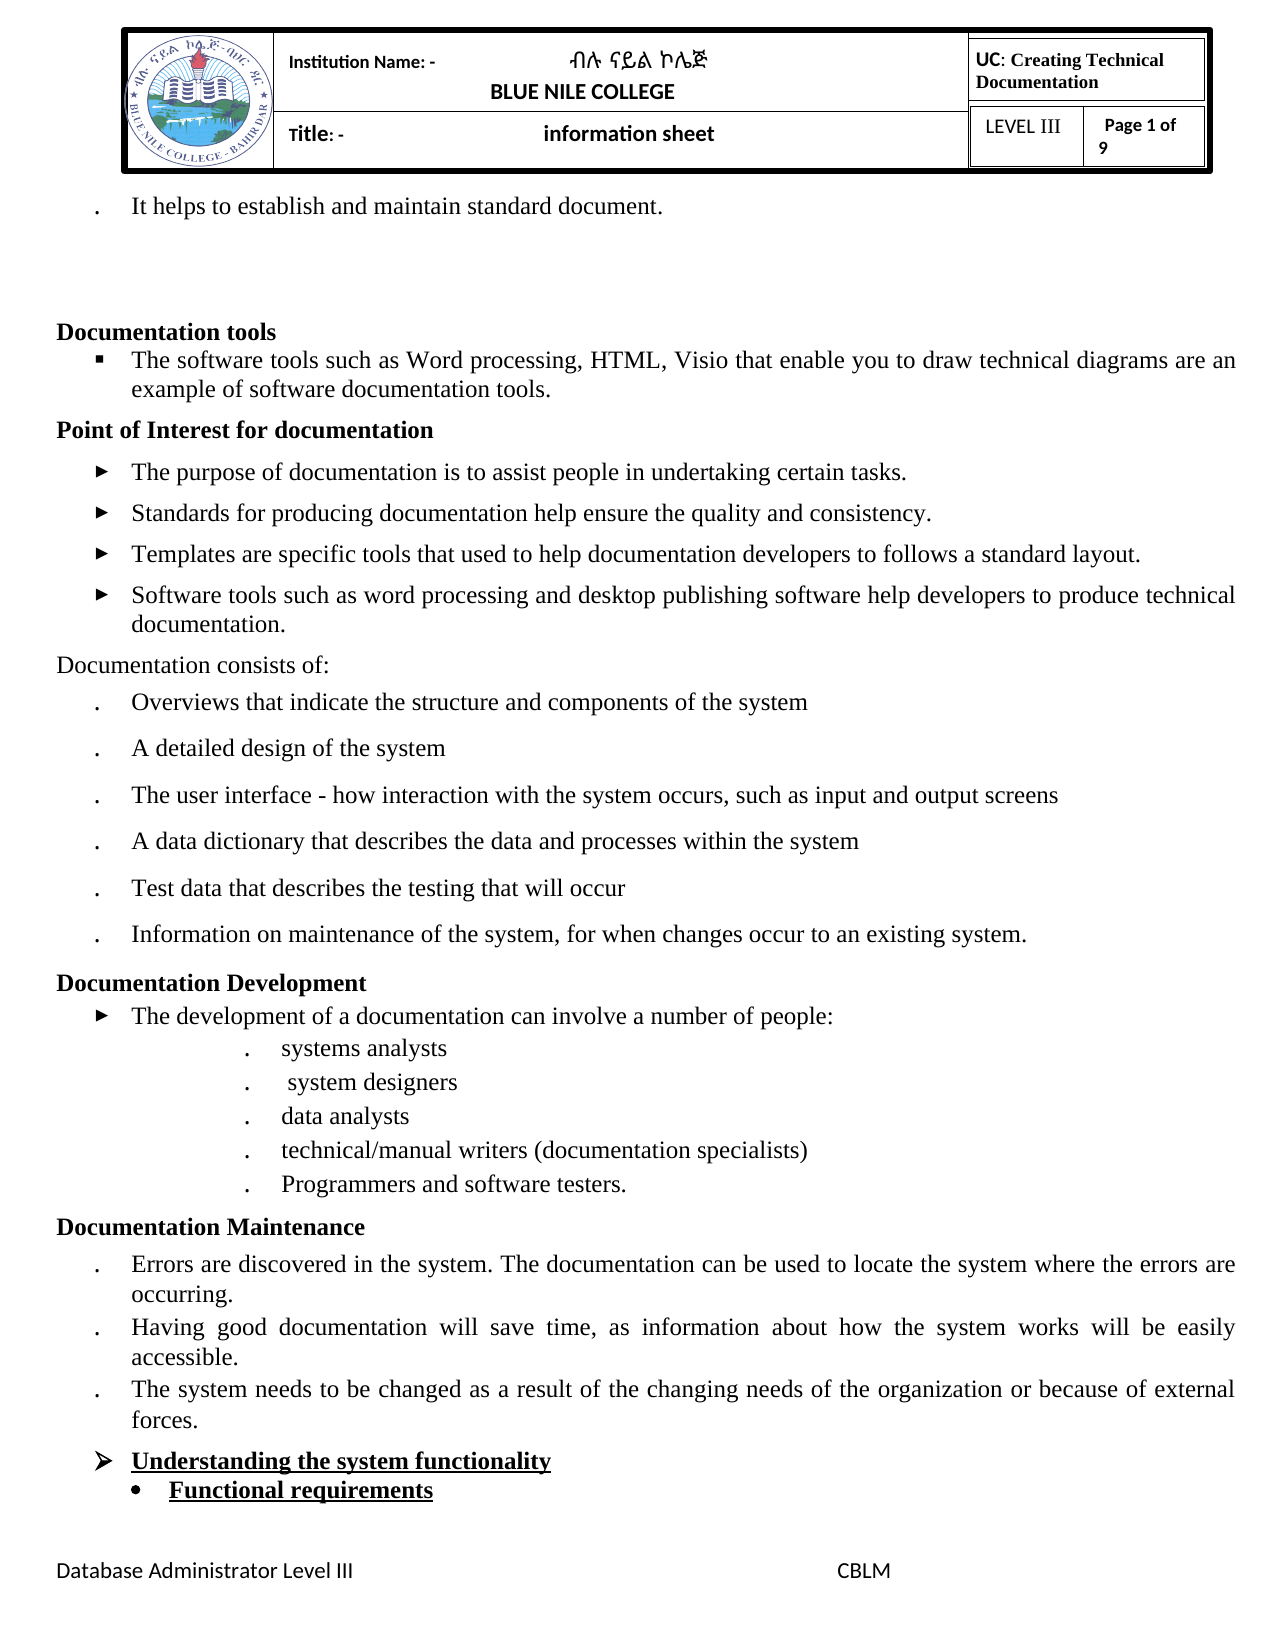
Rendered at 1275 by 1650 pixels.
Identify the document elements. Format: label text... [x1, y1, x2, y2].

list A data dictionary that describes the data and processes within the system [94, 823, 1237, 857]
list Test data that describes the testing that will occur [94, 869, 1237, 904]
list Standards for producing documentation help ensure the quality and consistency. [94, 498, 1237, 527]
list A detailed design of the system [94, 730, 1237, 764]
picture [114, 31, 282, 172]
text Documentation tools [56, 317, 1237, 345]
list It helps to establish and maintain standard document. [94, 187, 1237, 222]
list technical/manual writers (documentation specialists) [244, 1132, 1237, 1166]
text Documentation consists of: [56, 650, 1237, 679]
list Understanding the system functionality [94, 1446, 1237, 1475]
list Having good documentation will save time, as information about how the system works will be easily accessible. [94, 1308, 1237, 1371]
text Documentation Maintenance [56, 1212, 1237, 1241]
list Software tools such as word processing and desktop publishing software help developers to produce technical documentation. [94, 580, 1237, 638]
list Information on maintenance of the system, for when changes occur to an existing system. [94, 916, 1237, 950]
list Programmers and software testers. [244, 1166, 1237, 1200]
list Templates are specific tools that used to help documentation developers to follows a standard layout. [94, 539, 1237, 568]
list The purpose of documentation is to assist people in undertaking certain tasks. [94, 457, 1237, 485]
list The user interface - how interaction with the system occurs, such as input and output screens [94, 776, 1237, 811]
list systems analysts [244, 1029, 1237, 1064]
list The development of a documentation can involve a number of people: [94, 1001, 1237, 1029]
list The software tools such as Word processing, HTML, Visio that enable you to draw technical diagrams are an example of software documentation tools. [94, 345, 1237, 403]
list data analysts [244, 1098, 1237, 1132]
list The system needs to be changed as a result of the changing needs of the organization or because of external forces. [94, 1371, 1237, 1434]
list Errors are discovered in the system. The documentation can be used to locate the system where the errors are occurring. [94, 1245, 1237, 1308]
list Functional requirements [131, 1475, 1237, 1504]
text Point of Interest for documentation [56, 415, 1237, 444]
list Overviews that indicate the structure and components of the system [94, 683, 1237, 717]
list system designers [244, 1064, 1237, 1098]
text Documentation Development [56, 968, 1237, 997]
